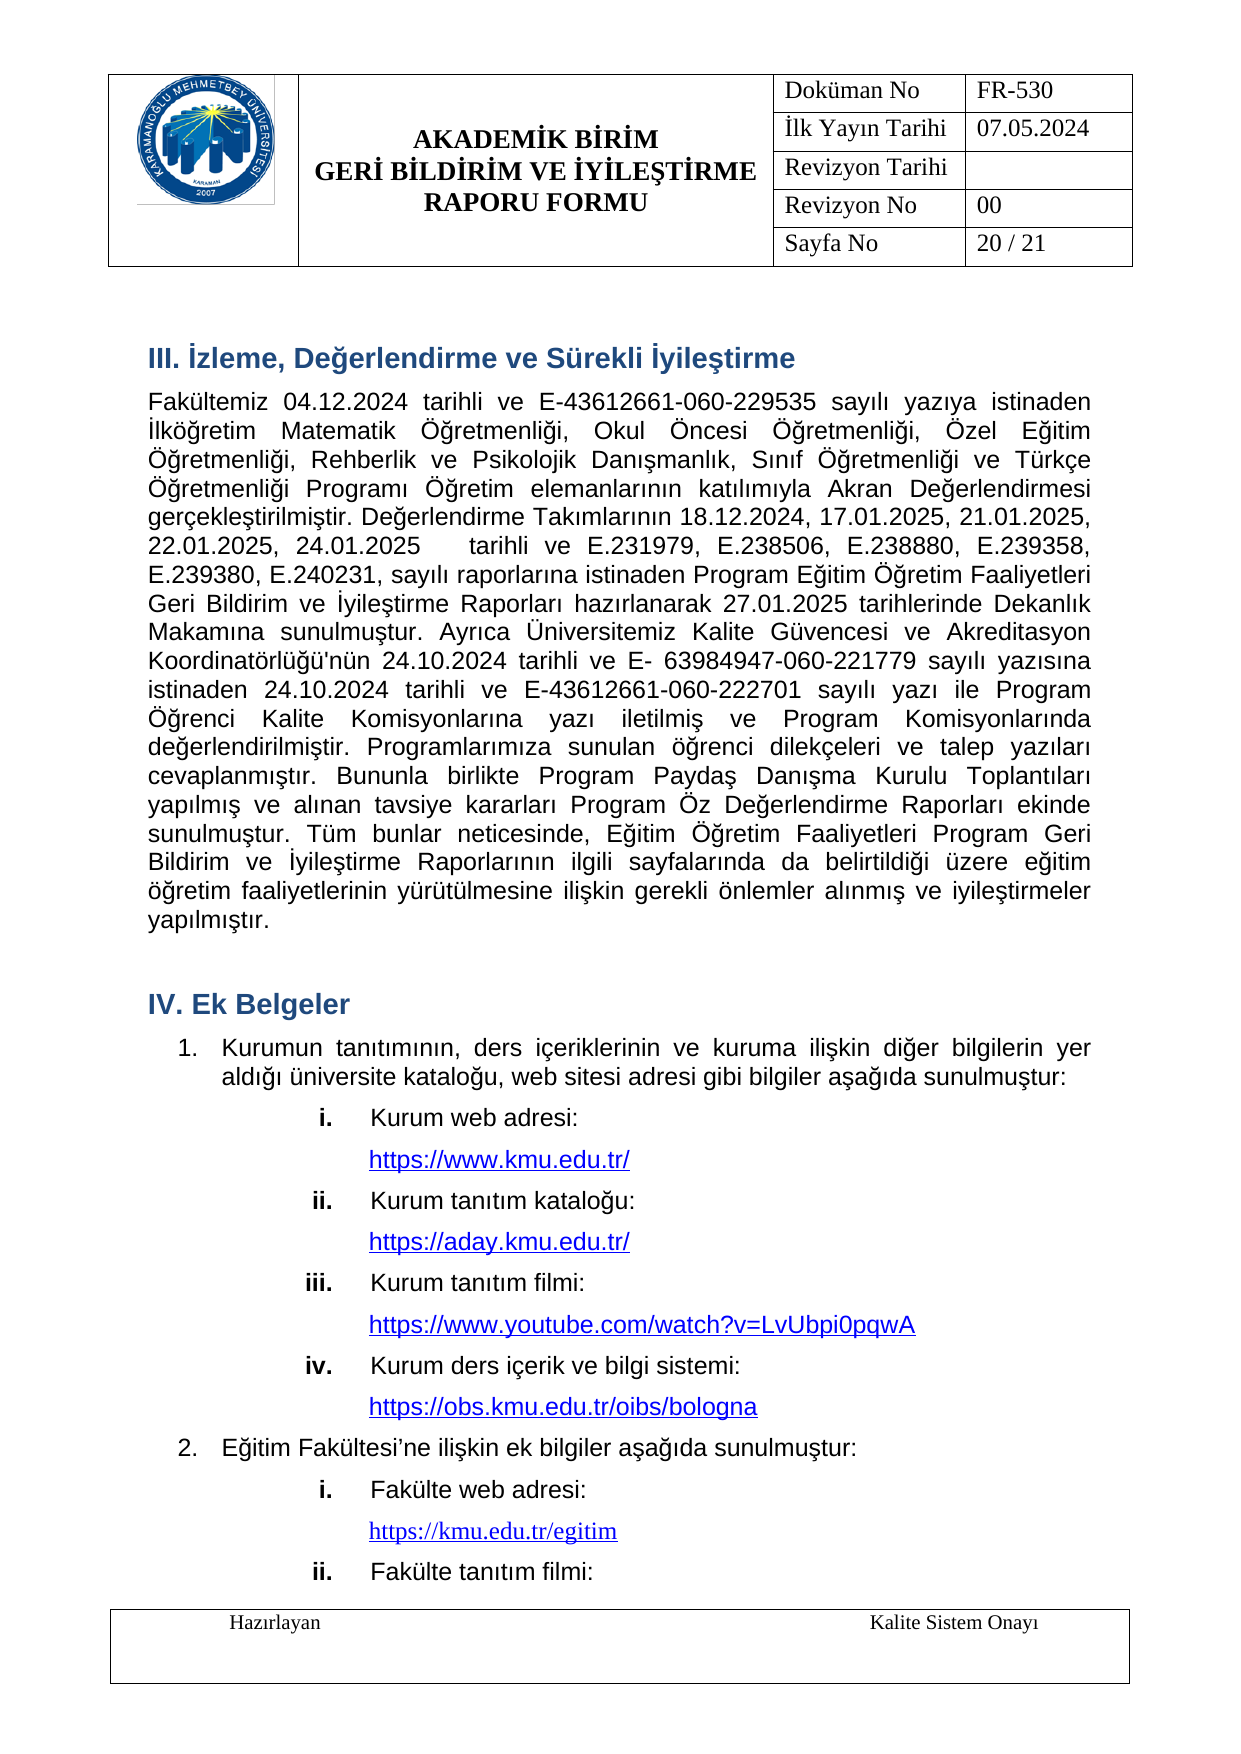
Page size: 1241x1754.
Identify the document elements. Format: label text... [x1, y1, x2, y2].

text https://www.youtube.com/watch?v=LvUbpi0pqwA [295, 1310, 1093, 1338]
text Fakültemiz 04.12.2024 tarihli ve E-43612661-060-229535 sayılı yazıya istinaden İlköğretim Matematik Öğretmenliği, Okul Öncesi Öğretmenliği, Özel Eğitim Öğretmenliği, Rehberlik ve Psikolojik Danışmanlık, Sınıf Öğretmenliği ve Türkçe Öğretmenliği Programı Öğretim elemanlarının katılımıyla Akran Değerlendirmesi gerçekleştirilmiştir. Değerlendirme Takımlarının 18.12.2024, 17.01.2025, 21.01.2025, 22.01.2025, 24.01.2025 tarihli ve E.231979, E.238506, E.238880, E.239358, E.239380, E.240231, sayılı raporlarına istinaden Program Eğitim Öğretim Faaliyetleri Geri Bildirim ve İyileştirme Raporları hazırlanarak 27.01.2025 tarihlerinde Dekanlık Makamına sunulmuştur. Ayrıca Üniversitemiz Kalite Güvencesi ve Akreditasyon Koordinatörlüğü'nün 24.10.2024 tarihli ve E- 63984947-060-221779 sayılı yazısına istinaden 24.10.2024 tarihli ve E-43612661-060-222701 sayılı yazı ile Program Öğrenci Kalite Komisyonlarına yazı iletilmiş ve Program Komisyonlarında değerlendirilmiştir. Programlarımıza sunulan öğrenci dilekçeleri ve talep yazıları cevaplanmıştır. Bununla birlikte Program Paydaş Danışma Kurulu Toplantıları yapılmış ve alınan tavsiye kararları Program Öz Değerlendirme Raporları ekinde sunulmuştur. Tüm bunlar neticesinde, Eğitim Öğretim Faaliyetleri Program Geri Bildirim ve İyileştirme Raporlarının ilgili sayfalarında da belirtildiği üzere eğitim öğretim faaliyetlerinin yürütülmesine ilişkin gerekli önlemler alınmış ve iyileştirmeler yapılmıştır. [148, 387, 1093, 934]
list Kurum tanıtım filmi: [333, 1268, 1093, 1297]
list Fakülte web adresi: [333, 1475, 1093, 1503]
list Fakülte tanıtım filmi: [333, 1557, 1093, 1586]
text IV. Ek Belgeler [148, 987, 1093, 1021]
text https://obs.kmu.edu.tr/oibs/bologna [369, 1392, 1093, 1421]
text https://kmu.edu.tr/egitim [369, 1516, 1093, 1545]
text https://aday.kmu.edu.tr/ [295, 1227, 1093, 1256]
list Kurum ders içerik ve bilgi sistemi: [333, 1351, 1093, 1380]
text https://www.kmu.edu.tr/ [295, 1145, 1093, 1173]
text III. İzleme, Değerlendirme ve Sürekli İyileştirme [148, 341, 1093, 375]
picture [136, 75, 275, 205]
list Kurum web adresi: [333, 1103, 1093, 1132]
list Kurumun tanıtımının, ders içeriklerinin ve kuruma ilişkin diğer bilgilerin yer aldığı üniversite kataloğu, web sitesi adresi gibi bilgiler aşağıda sunulmuştur: [177, 1033, 1093, 1091]
list Eğitim Fakültesi’ne ilişkin ek bilgiler aşağıda sunulmuştur: [177, 1433, 1093, 1462]
list Kurum tanıtım kataloğu: [333, 1186, 1093, 1215]
